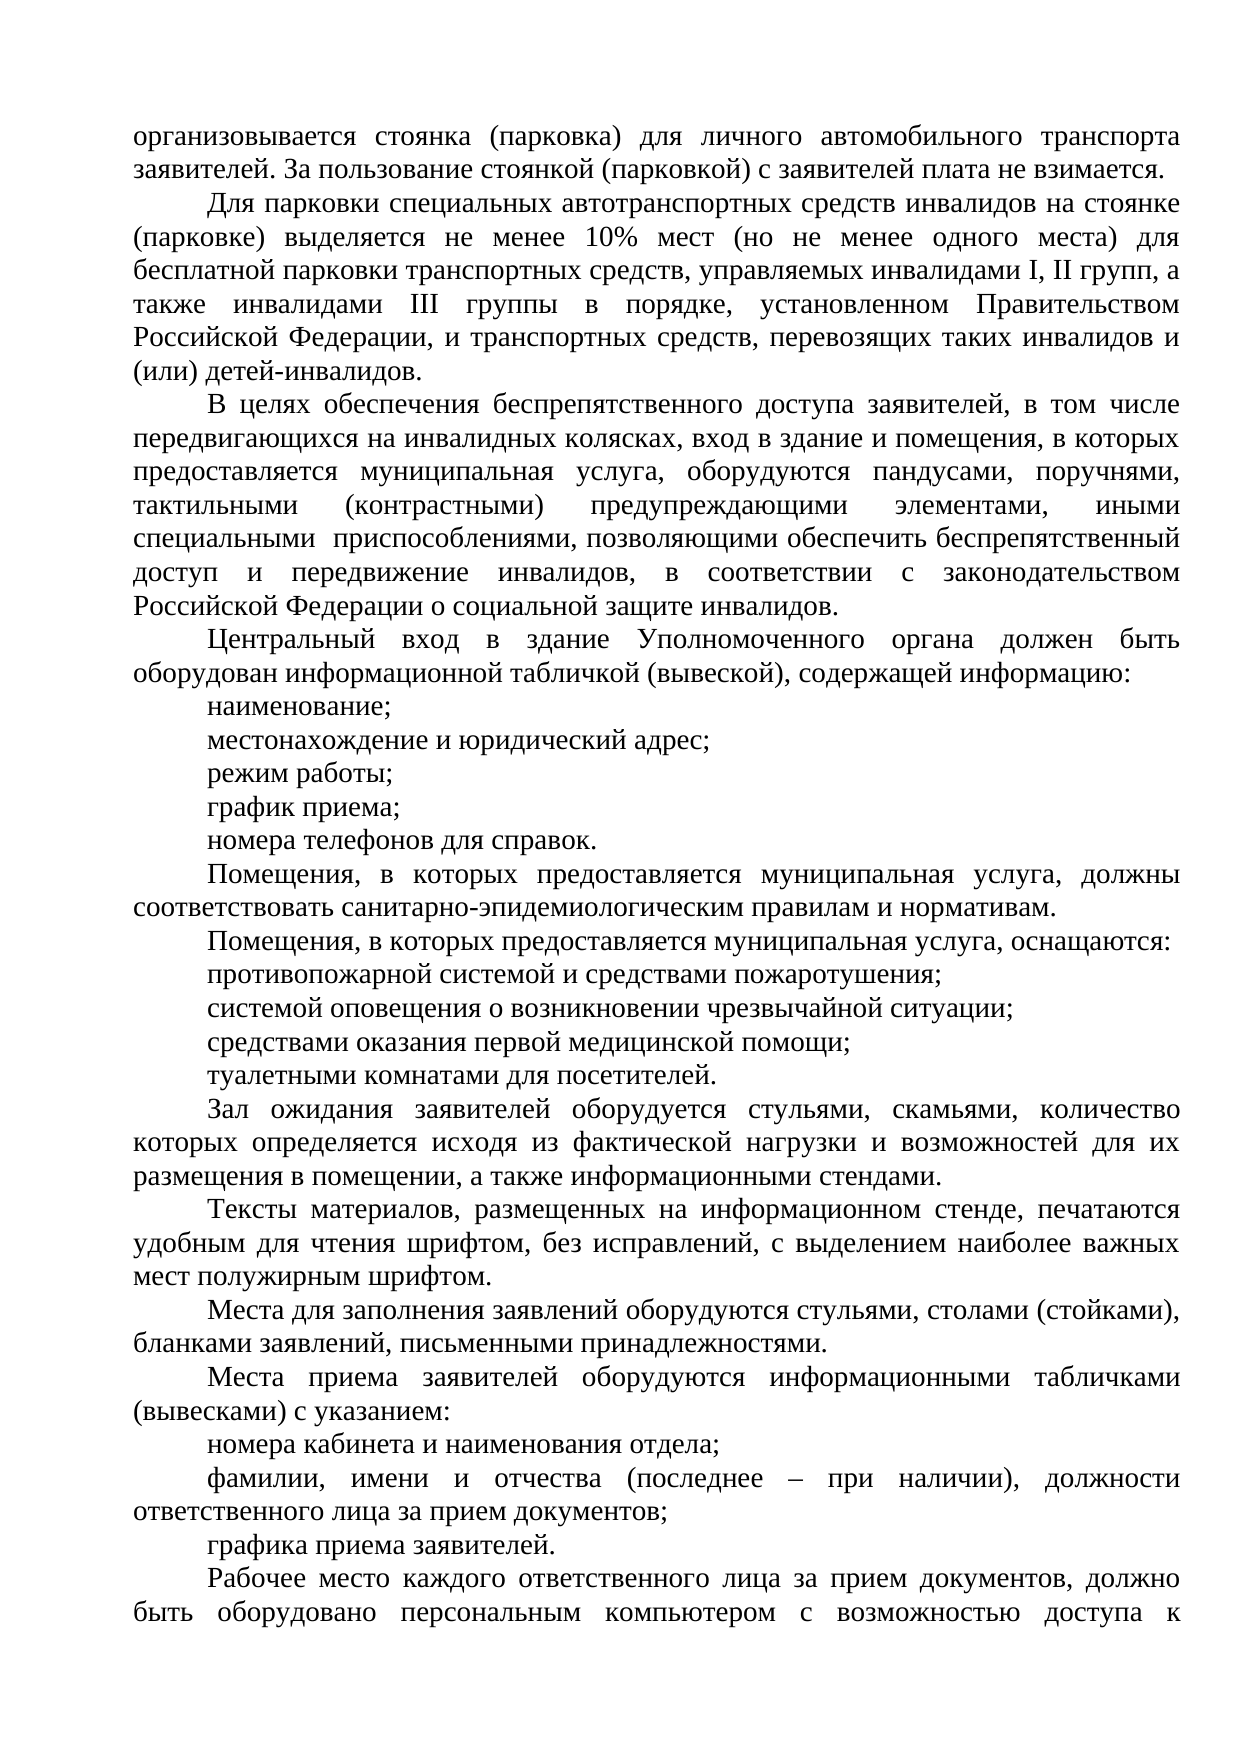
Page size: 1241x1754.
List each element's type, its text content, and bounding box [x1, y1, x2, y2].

text В целях обеспечения беспрепятственного доступа заявителей, в том числе передвигающихся на инвалидных колясках, вход в здание и помещения, в которых предоставляется муниципальная услуга, оборудуются пандусами, поручнями, тактильными (контрастными) предупреждающими элементами, иными специальными приспособлениями, позволяющими обеспечить беспрепятственный доступ и передвижение инвалидов, в соответствии с законодательством Российской Федерации о социальной защите инвалидов. [133, 386, 1181, 621]
text Помещения, в которых предоставляется муниципальная услуга, должны соответствовать санитарно-эпидемиологическим правилам и нормативам. [133, 856, 1181, 923]
text фамилии, имени и отчества (последнее – при наличии), должности ответственного лица за прием документов; [133, 1460, 1181, 1527]
text средствами оказания первой медицинской помощи; [133, 1024, 1181, 1057]
text местонахождение и юридический адрес; [207, 722, 1181, 755]
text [133, 1560, 1181, 1627]
text режим работы; [207, 755, 1181, 789]
text номера кабинета и наименования отдела; [133, 1426, 1181, 1460]
text Места для заполнения заявлений оборудуются стульями, столами (стойками), бланками заявлений, письменными принадлежностями. [133, 1292, 1181, 1359]
text противопожарной системой и средствами пожаротушения; [133, 957, 1181, 990]
text Помещения, в которых предоставляется муниципальная услуга, оснащаются: [133, 923, 1181, 957]
text наименование; [207, 688, 1181, 722]
text графика приема заявителей. [133, 1527, 1181, 1560]
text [133, 118, 1181, 185]
text Для парковки специальных автотранспортных средств инвалидов на стоянке (парковке) выделяется не менее 10% мест (но не менее одного места) для бесплатной парковки транспортных средств, управляемых инвалидами I, II групп, а также инвалидами III группы в порядке, установленном Правительством Российской Федерации, и транспортных средств, перевозящих таких инвалидов и (или) детей-инвалидов. [133, 185, 1181, 386]
text туалетными комнатами для посетителей. [133, 1057, 1181, 1091]
text Тексты материалов, размещенных на информационном стенде, печатаются удобным для чтения шрифтом, без исправлений, с выделением наиболее важных мест полужирным шрифтом. [133, 1191, 1181, 1292]
text график приема; [207, 789, 1181, 822]
text номера телефонов для справок. [207, 822, 1181, 856]
text Зал ожидания заявителей оборудуется стульями, скамьями, количество которых определяется исходя из фактической нагрузки и возможностей для их размещения в помещении, а также информационными стендами. [133, 1091, 1181, 1191]
text системой оповещения о возникновении чрезвычайной ситуации; [133, 990, 1181, 1024]
text Места приема заявителей оборудуются информационными табличками (вывесками) с указанием: [133, 1359, 1181, 1426]
text Центральный вход в здание Уполномоченного органа должен быть оборудован информационной табличкой (вывеской), содержащей информацию: [133, 621, 1181, 688]
